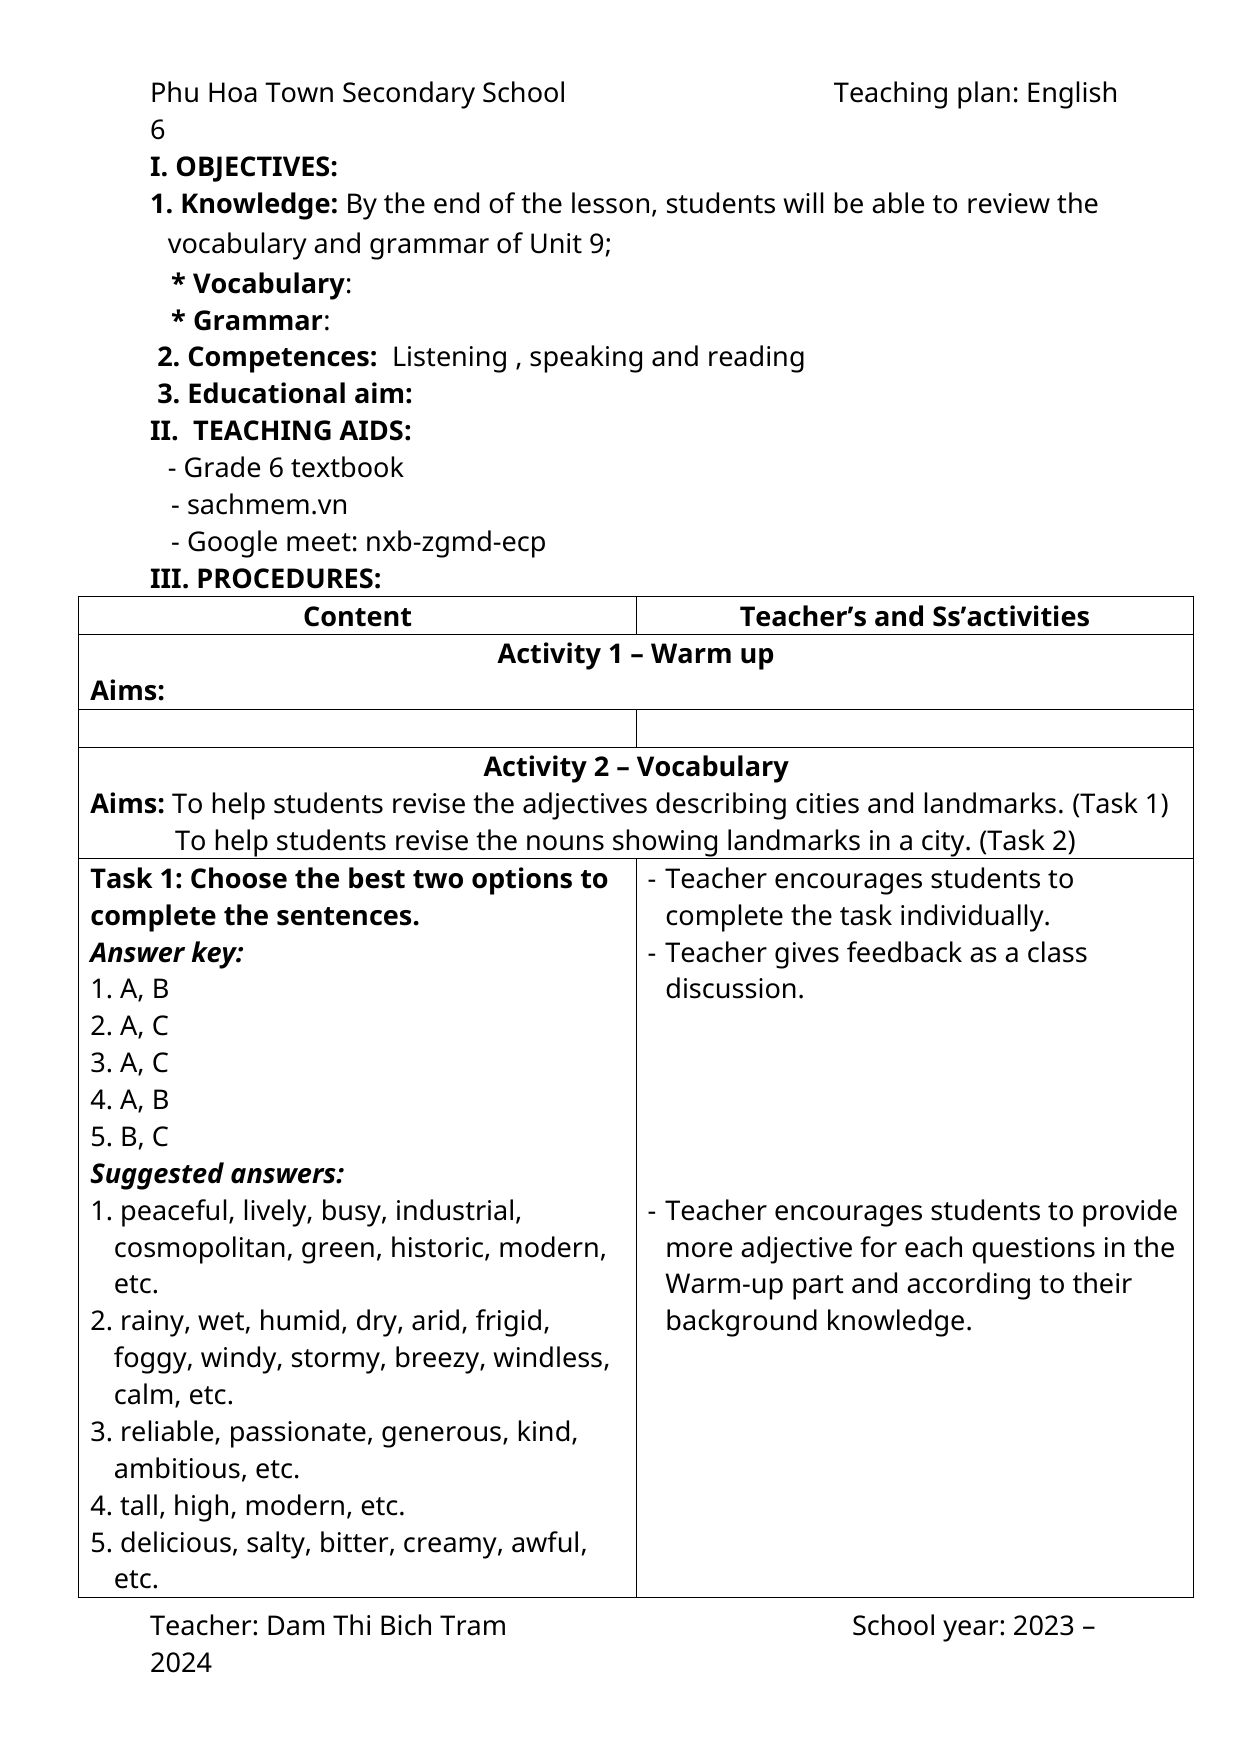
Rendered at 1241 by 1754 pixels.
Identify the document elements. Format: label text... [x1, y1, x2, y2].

table_header Teacher’s and Ss’activities [637, 597, 1193, 634]
list - Grade 6 textbook [168, 448, 1122, 485]
table_cell Activity 2 – Vocabulary Aims: To help students revise the adjectives describing cities and landmarks. (Task 1) To help students revise the nouns showing landmarks in a city. (Task 2) [79, 748, 1193, 858]
text * Vocabulary: [150, 264, 1122, 301]
text * Grammar: [150, 301, 1122, 338]
text II. TEACHING AIDS: [150, 412, 1122, 448]
table_cell Task 1: Choose the best two options to complete the sentences. Answer key: 1. A, B 2. A, C 3. A, C 4. A, B 5. B, C Suggested answers: 1. peaceful, lively, busy, industrial, cosmopolitan, green, historic, modern, etc. 2. rainy, wet, humid, dry, arid, frigid, foggy, windy, stormy, breezy, windless, calm, etc. 3. reliable, passionate, generous, kind, ambitious, etc. 4. tall, high, modern, etc. 5. delicious, salty, bitter, creamy, awful, etc. [79, 859, 636, 1597]
table_cell Activity 1 – Warm up Aims: [79, 635, 1193, 709]
text III. PROCEDURES: [150, 559, 1122, 596]
text 2. Competences: Listening , speaking and reading [150, 338, 1122, 375]
table_cell [79, 710, 636, 747]
text - sachmem.vn [150, 485, 1122, 522]
table_cell [637, 710, 1193, 747]
text 1. Knowledge: By the end of the lesson, students will be able to review the vocabulary and grammar of Unit 9; [150, 184, 1122, 261]
text I. OBJECTIVES: [150, 148, 1122, 184]
table_header Content [79, 597, 636, 634]
text - Google meet: nxb-zgmd-ecp [150, 522, 1122, 559]
table_cell Teacher encourages students to complete the task individually. Teacher gives feedback as a class discussion. Teacher encourages students to provide more adjective for each questions in the Warm-up part and according to their background knowledge. [637, 859, 1193, 1597]
text 3. Educational aim: [150, 375, 1122, 412]
